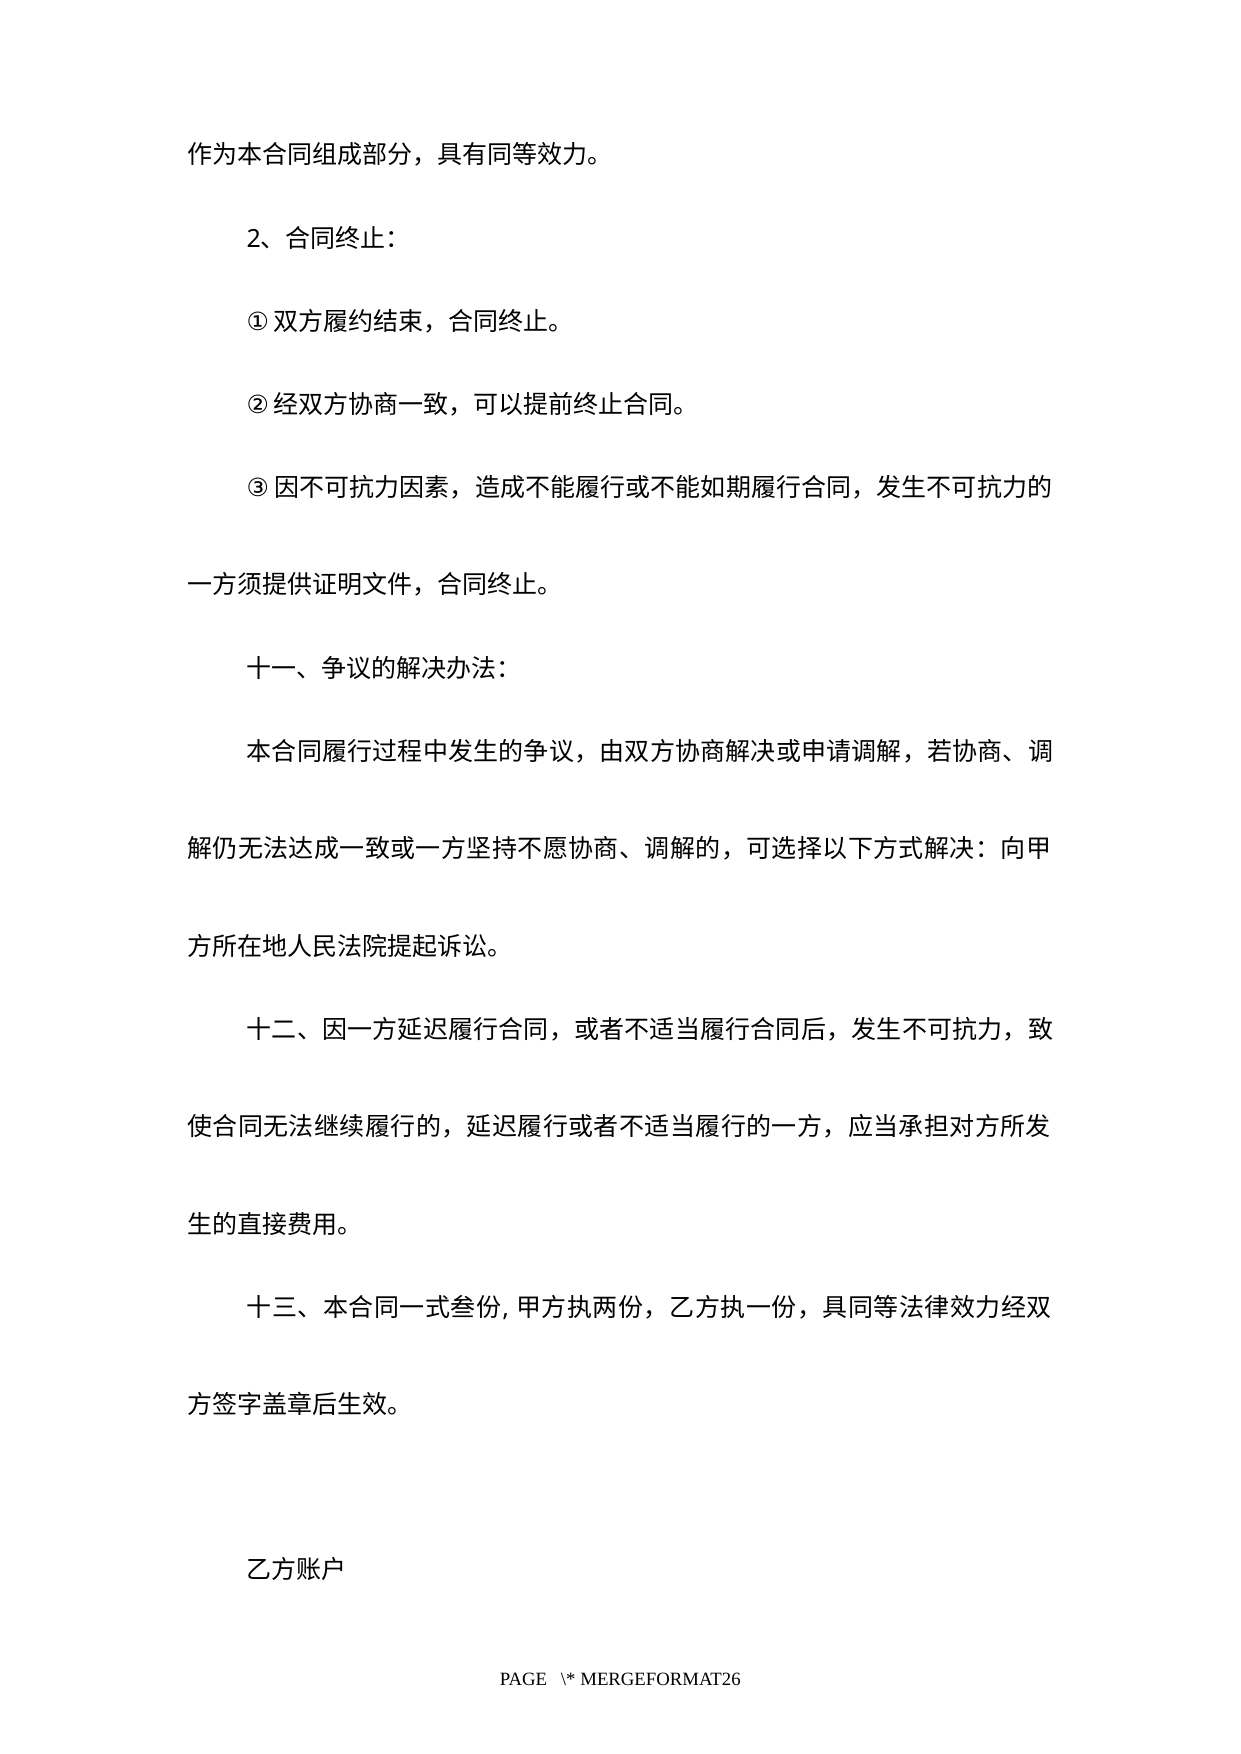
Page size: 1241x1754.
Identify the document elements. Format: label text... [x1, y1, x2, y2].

text ②经双方协商一致，可以提前终止合同。 [187, 370, 1053, 435]
text 十三、本合同一式叁份, 甲方执两份，乙方执一份，具同等法律效力经双方签字盖章后生效。 [187, 1273, 1053, 1436]
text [187, 121, 1053, 186]
text 十一、争议的解决办法： [187, 634, 1053, 699]
text ①双方履约结束，合同终止。 [187, 287, 1053, 352]
text 十二、因一方延迟履行合同，或者不适当履行合同后，发生不可抗力，致使合同无法继续履行的，延迟履行或者不适当履行的一方，应当承担对方所发生的直接费用。 [187, 995, 1053, 1255]
text 2、合同终止： [187, 204, 1053, 269]
text 乙方账户 [187, 1536, 1053, 1601]
text ③因不可抗力因素，造成不能履行或不能如期履行合同，发生不可抗力的一方须提供证明文件，合同终止。 [187, 453, 1053, 616]
text 本合同履行过程中发生的争议，由双方协商解决或申请调解，若协商、调解仍无法达成一致或一方坚持不愿协商、调解的，可选择以下方式解决：向甲方所在地人民法院提起诉讼。 [187, 717, 1053, 977]
